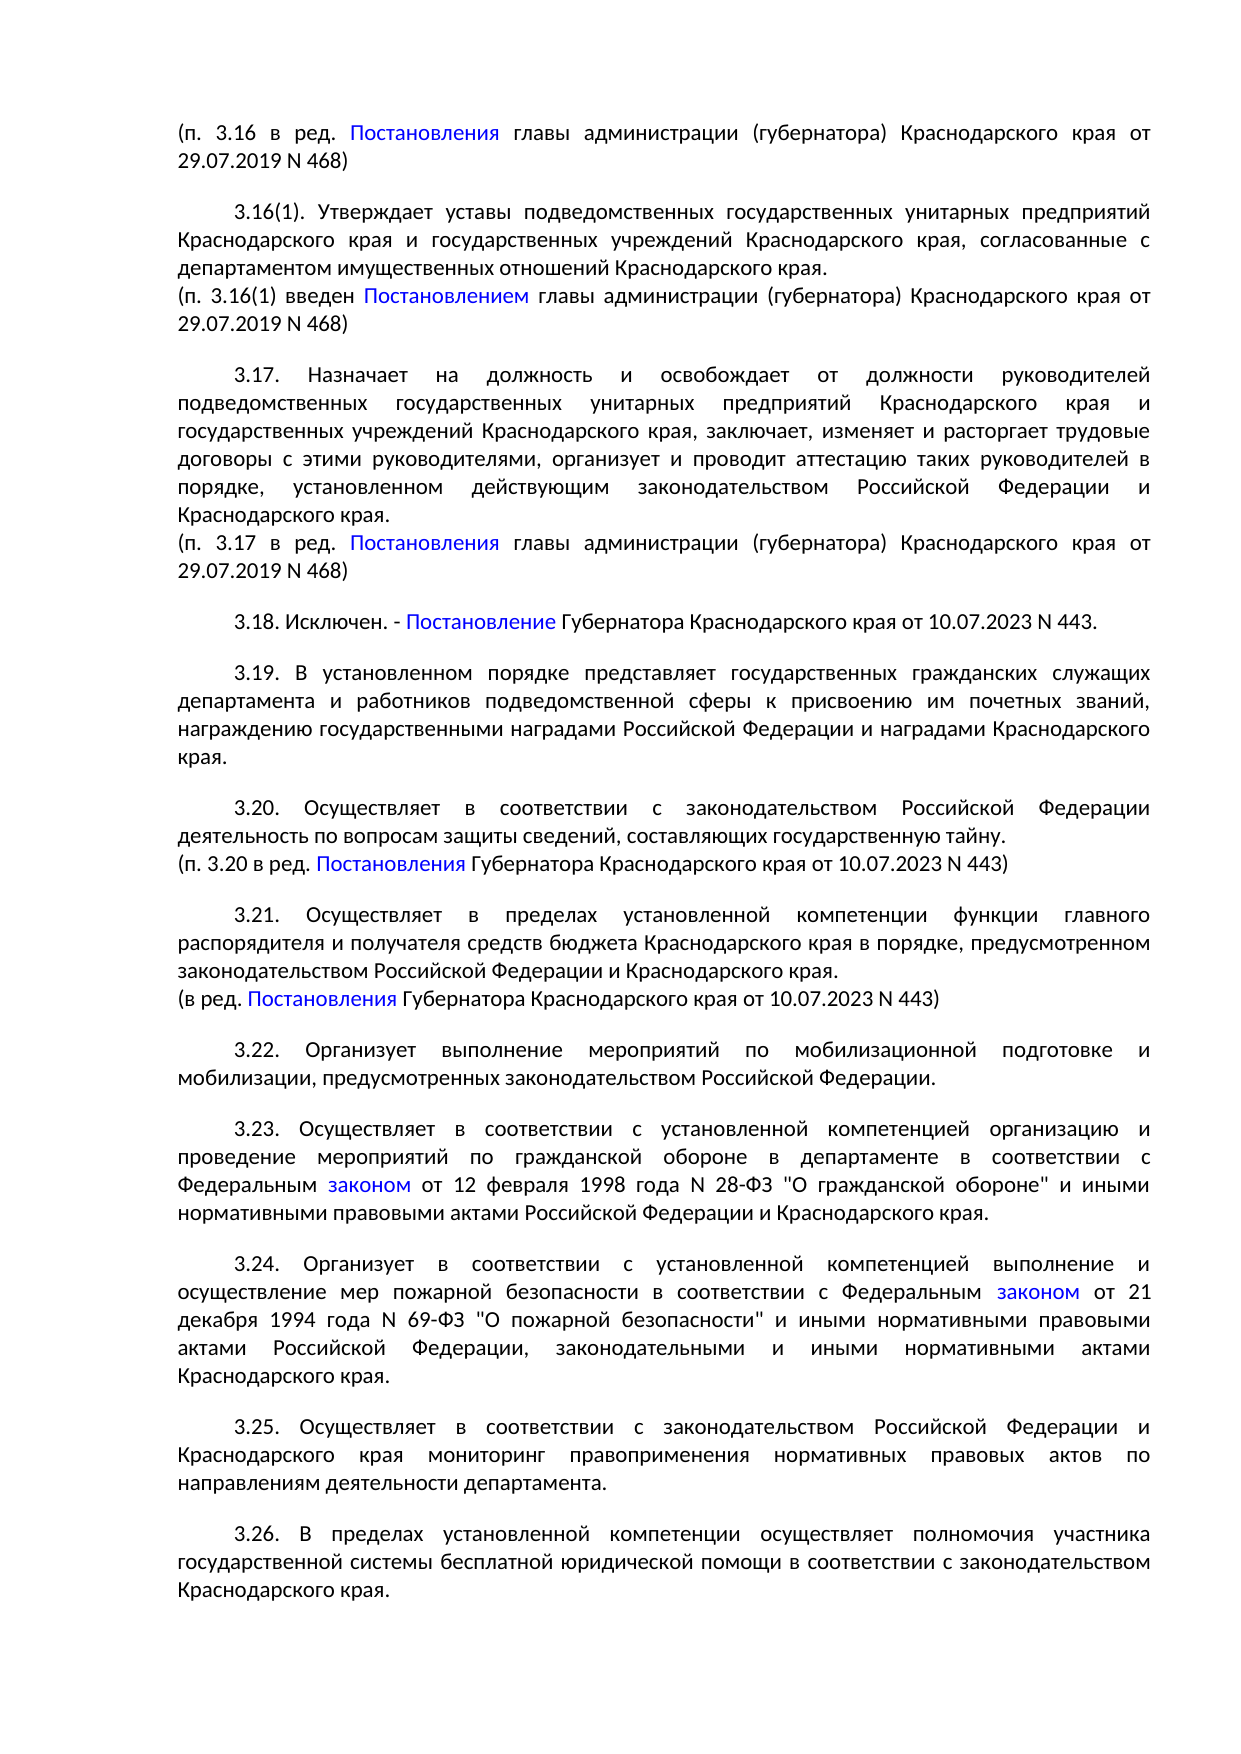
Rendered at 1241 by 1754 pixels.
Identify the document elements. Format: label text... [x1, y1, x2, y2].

text (п. 3.20 в ред. Постановления Губернатора Краснодарского края от 10.07.2023 N 443) [177, 849, 1152, 877]
text 3.21. Осуществляет в пределах установленной компетенции функции главного распорядителя и получателя средств бюджета Краснодарского края в порядке, предусмотренном законодательством Российской Федерации и Краснодарского края. [177, 900, 1152, 984]
text 3.20. Осуществляет в соответствии с законодательством Российской Федерации деятельность по вопросам защиты сведений, составляющих государственную тайну. [177, 793, 1152, 849]
text 3.25. Осуществляет в соответствии с законодательством Российской Федерации и Краснодарского края мониторинг правоприменения нормативных правовых актов по направлениям деятельности департамента. [177, 1412, 1152, 1496]
text (п. 3.16 в ред. Постановления главы администрации (губернатора) Краснодарского края от 29.07.2019 N 468) [177, 118, 1152, 174]
text 3.18. Исключен. - Постановление Губернатора Краснодарского края от 10.07.2023 N 443. [177, 607, 1152, 635]
text (п. 3.16(1) введен Постановлением главы администрации (губернатора) Краснодарского края от 29.07.2019 N 468) [177, 281, 1152, 337]
text 3.24. Организует в соответствии с установленной компетенцией выполнение и осуществление мер пожарной безопасности в соответствии с Федеральным законом от 21 декабря 1994 года N 69-ФЗ "О пожарной безопасности" и иными нормативными правовыми актами Российской Федерации, законодательными и иными нормативными актами Краснодарского края. [177, 1249, 1152, 1389]
text (п. 3.17 в ред. Постановления главы администрации (губернатора) Краснодарского края от 29.07.2019 N 468) [177, 528, 1152, 584]
text 3.19. В установленном порядке представляет государственных гражданских служащих департамента и работников подведомственной сферы к присвоению им почетных званий, награждению государственными наградами Российской Федерации и наградами Краснодарского края. [177, 658, 1152, 770]
text 3.16(1). Утверждает уставы подведомственных государственных унитарных предприятий Краснодарского края и государственных учреждений Краснодарского края, согласованные с департаментом имущественных отношений Краснодарского края. [177, 197, 1152, 281]
text 3.17. Назначает на должность и освобождает от должности руководителей подведомственных государственных унитарных предприятий Краснодарского края и государственных учреждений Краснодарского края, заключает, изменяет и расторгает трудовые договоры с этими руководителями, организует и проводит аттестацию таких руководителей в порядке, установленном действующим законодательством Российской Федерации и Краснодарского края. [177, 360, 1152, 528]
text (в ред. Постановления Губернатора Краснодарского края от 10.07.2023 N 443) [177, 984, 1152, 1012]
text 3.26. В пределах установленной компетенции осуществляет полномочия участника государственной системы бесплатной юридической помощи в соответствии с законодательством Краснодарского края. [177, 1519, 1152, 1603]
text 3.22. Организует выполнение мероприятий по мобилизационной подготовке и мобилизации, предусмотренных законодательством Российской Федерации. [177, 1035, 1152, 1091]
text 3.23. Осуществляет в соответствии с установленной компетенцией организацию и проведение мероприятий по гражданской обороне в департаменте в соответствии с Федеральным законом от 12 февраля 1998 года N 28-ФЗ "О гражданской обороне" и иными нормативными правовыми актами Российской Федерации и Краснодарского края. [177, 1114, 1152, 1226]
